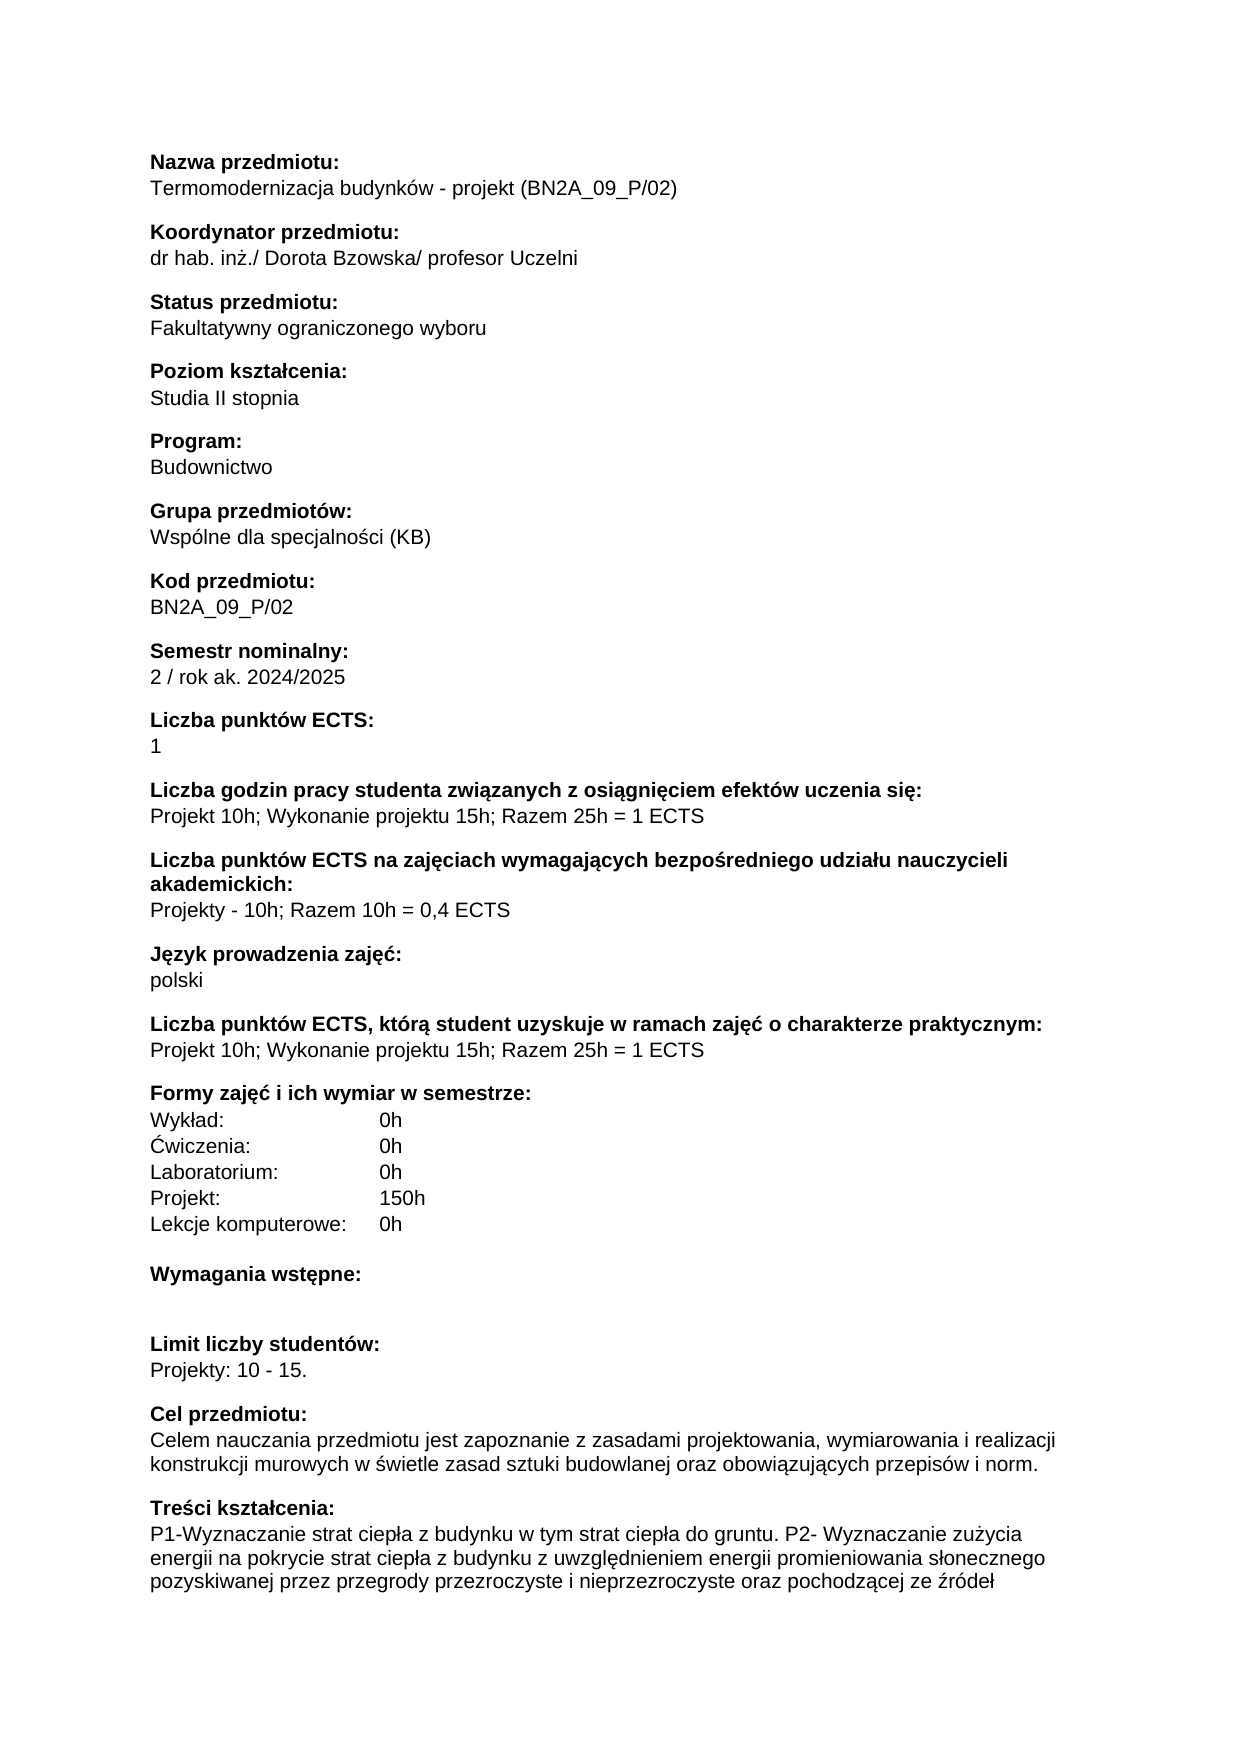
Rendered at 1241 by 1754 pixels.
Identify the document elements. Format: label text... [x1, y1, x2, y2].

text dr hab. inż./ Dorota Bzowska/ profesor Uczelni [150, 246, 1090, 270]
table_cell Lekcje komputerowe: [140, 1212, 367, 1236]
text Wymagania wstępne: [150, 1262, 1090, 1286]
text Nazwa przedmiotu: [150, 150, 1090, 174]
text Semestr nominalny: [150, 638, 1090, 662]
text Celem nauczania przedmiotu jest zapoznanie z zasadami projektowania, wymiarowania i realizacji konstrukcji murowych w świetle zasad sztuki budowlanej oraz obowiązujących przepisów i norm. [150, 1428, 1090, 1476]
text Projekty - 10h; Razem 10h = 0,4 ECTS [150, 898, 1090, 922]
text 2 / rok ak. 2024/2025 [150, 664, 1090, 688]
text Wspólne dla specjalności (KB) [150, 525, 1090, 549]
text Projekt 10h; Wykonanie projektu 15h; Razem 25h = 1 ECTS [150, 1037, 1090, 1061]
text Termomodernizacja budynków - projekt (BN2A_09_P/02) [150, 176, 1090, 200]
text Projekty: 10 - 15. [150, 1358, 1090, 1382]
table_header 0h [369, 1108, 597, 1132]
table_cell 0h [369, 1132, 597, 1158]
text Liczba punktów ECTS na zajęciach wymagających bezpośredniego udziału nauczycieli akademickich: [150, 848, 1090, 896]
table_header Wykład: [140, 1108, 367, 1132]
text Budownictwo [150, 455, 1090, 479]
text Fakultatywny ograniczonego wyboru [150, 316, 1090, 339]
text Liczba punktów ECTS, którą student uzyskuje w ramach zajęć o charakterze praktycznym: [150, 1011, 1090, 1035]
text BN2A_09_P/02 [150, 595, 1090, 619]
text Kod przedmiotu: [150, 569, 1090, 593]
text Program: [150, 429, 1090, 453]
text Poziom kształcenia: [150, 359, 1090, 383]
table_cell Ćwiczenia: [140, 1134, 367, 1158]
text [150, 1521, 1090, 1593]
text Projekt 10h; Wykonanie projektu 15h; Razem 25h = 1 ECTS [150, 804, 1090, 828]
text Liczba punktów ECTS: [150, 708, 1090, 732]
text Status przedmiotu: [150, 289, 1090, 313]
table_cell 0h [369, 1158, 597, 1184]
text 1 [150, 734, 1090, 758]
text Język prowadzenia zajęć: [150, 942, 1090, 966]
text Treści kształcenia: [150, 1495, 1090, 1519]
text Limit liczby studentów: [150, 1332, 1090, 1356]
text Liczba godzin pracy studenta związanych z osiągnięciem efektów uczenia się: [150, 778, 1090, 802]
table_cell 0h [369, 1210, 597, 1236]
table_cell Laboratorium: [140, 1160, 367, 1184]
text polski [150, 968, 1090, 992]
text Formy zajęć i ich wymiar w semestrze: [150, 1081, 1090, 1105]
table_cell 150h [369, 1184, 597, 1210]
table_cell Projekt: [140, 1186, 367, 1210]
text Grupa przedmiotów: [150, 499, 1090, 523]
text Studia II stopnia [150, 385, 1090, 409]
text Koordynator przedmiotu: [150, 220, 1090, 244]
text Cel przedmiotu: [150, 1402, 1090, 1426]
